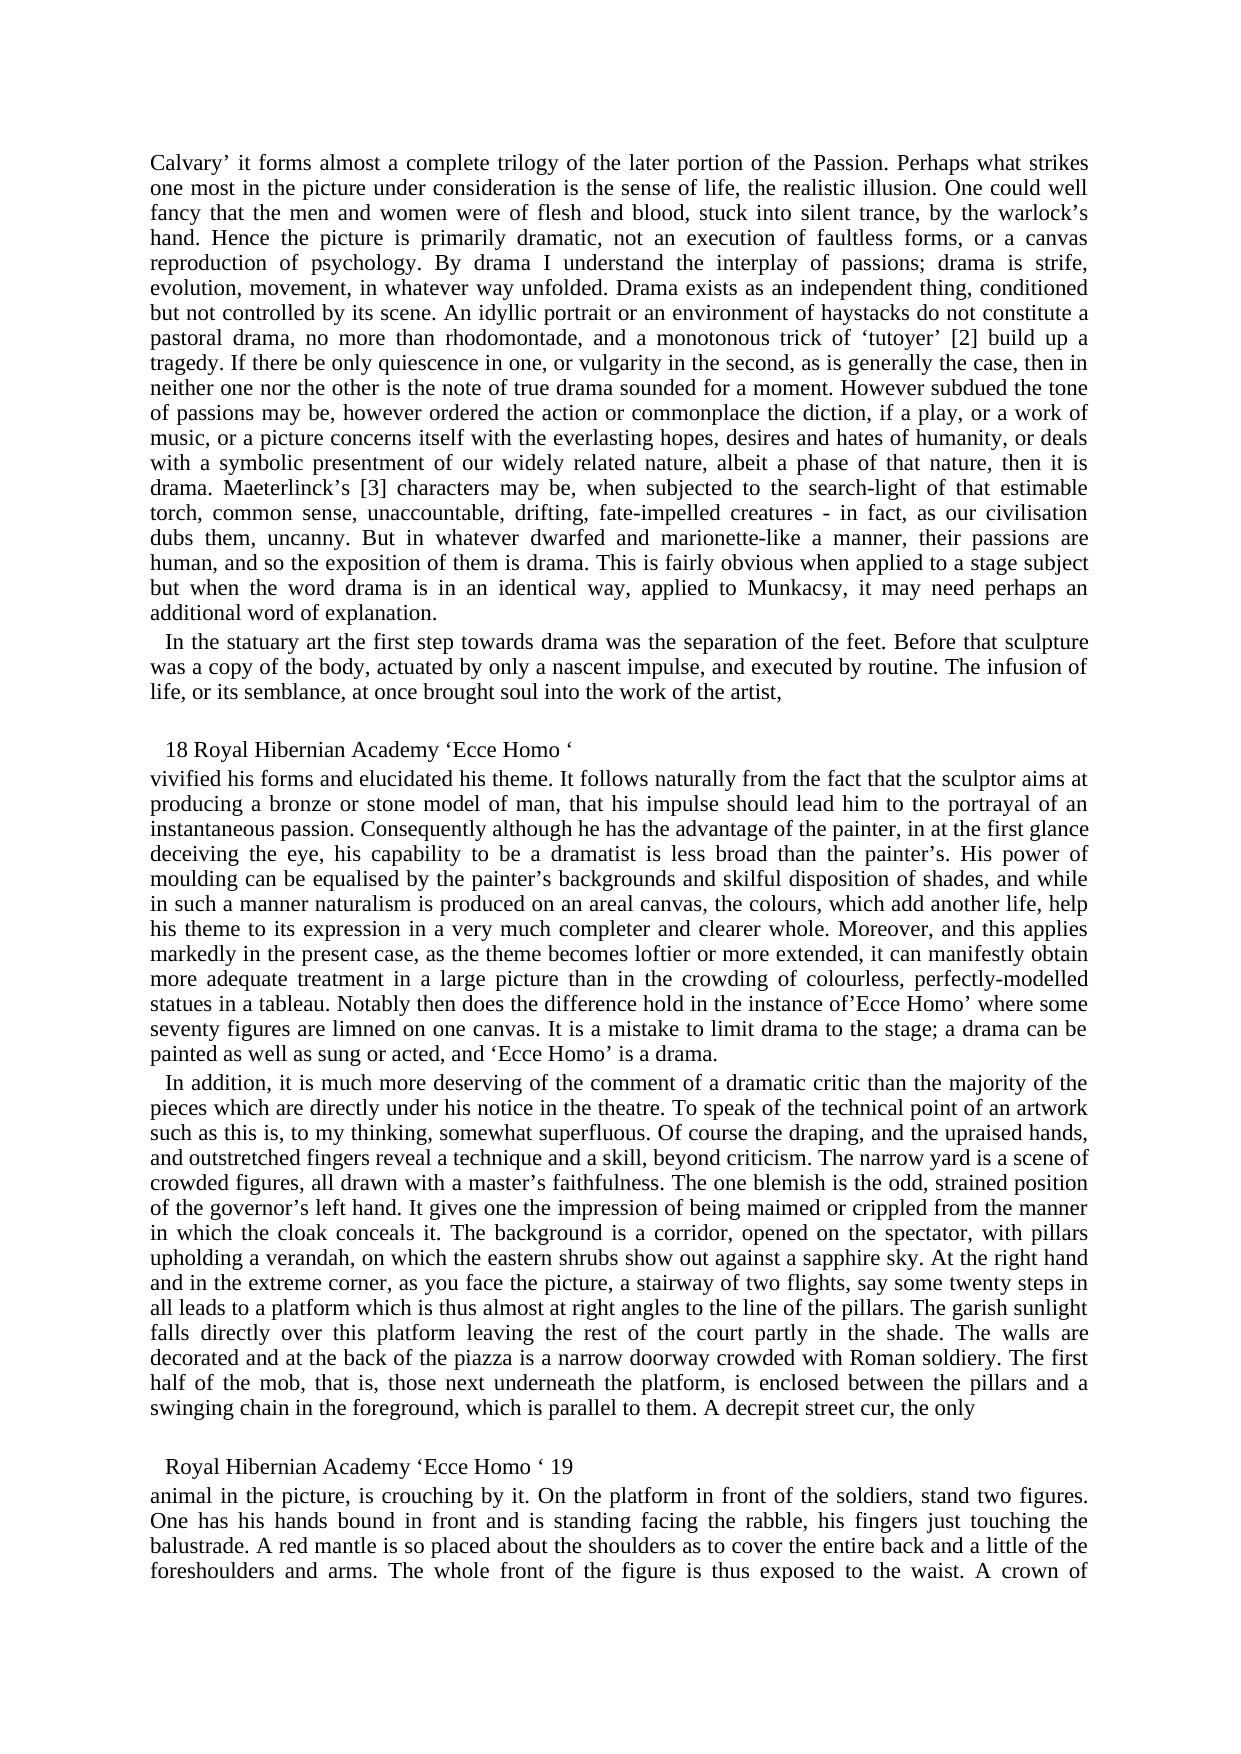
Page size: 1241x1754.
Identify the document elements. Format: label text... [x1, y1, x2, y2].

text 18 Royal Hibernian Academy ‘Ecce Homo ‘ [150, 737, 1090, 762]
text In addition, it is much more deserving of the comment of a dramatic critic than the majority of the pieces which are directly under his notice in the theatre. To speak of the technical point of an artwork such as this is, to my thinking, somewhat superfluous. Of course the draping, and the upraised hands, and outstretched fingers reveal a technique and a skill, beyond criticism. The narrow yard is a scene of crowded figures, all drawn with a master’s faithfulness. The one blemish is the odd, strained position of the governor’s left hand. It gives one the impression of being maimed or crippled from the manner in which the cloak conceals it. The background is a corridor, opened on the spectator, with pillars upholding a verandah, on which the eastern shrubs show out against a sapphire sky. At the right hand and in the extreme corner, as you face the picture, a stairway of two flights, say some twenty steps in all leads to a platform which is thus almost at right angles to the line of the pillars. The garish sunlight falls directly over this platform leaving the rest of the court partly in the shade. The walls are decorated and at the back of the piazza is a narrow doorway crowded with Roman soldiery. The first half of the mob, that is, those next underneath the platform, is enclosed between the pillars and a swinging chain in the foreground, which is parallel to them. A decrepit street cur, the only [150, 1071, 1090, 1421]
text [150, 150, 1090, 625]
text In the statuary art the first step towards drama was the separation of the feet. Before that sculpture was a copy of the body, actuated by only a nascent impulse, and executed by routine. The infusion of life, or its semblance, at once brought soul into the work of the artist, [150, 629, 1090, 704]
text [150, 1483, 1090, 1583]
text vivified his forms and elucidated his theme. It follows naturally from the fact that the sculptor aims at producing a bronze or stone model of man, that his impulse should lead him to the portrayal of an instantaneous passion. Consequently although he has the advantage of the painter, in at the first glance deceiving the eye, his capability to be a dramatist is less broad than the painter’s. His power of moulding can be equalised by the painter’s backgrounds and skilful disposition of shades, and while in such a manner naturalism is produced on an areal canvas, the colours, which add another life, help his theme to its expression in a very much completer and clearer whole. Moreover, and this applies markedly in the present case, as the theme becomes loftier or more extended, it can manifestly obtain more adequate treatment in a large picture than in the crowding of colourless, perfectly-modelled statues in a tableau. Notably then does the difference hold in the instance of’Ecce Homo’ where some seventy figures are limned on one canvas. It is a mistake to limit drama to the stage; a drama can be painted as well as sung or acted, and ‘Ecce Homo’ is a drama. [150, 767, 1090, 1067]
text Royal Hibernian Academy ‘Ecce Homo ‘ 19 [150, 1454, 1090, 1479]
